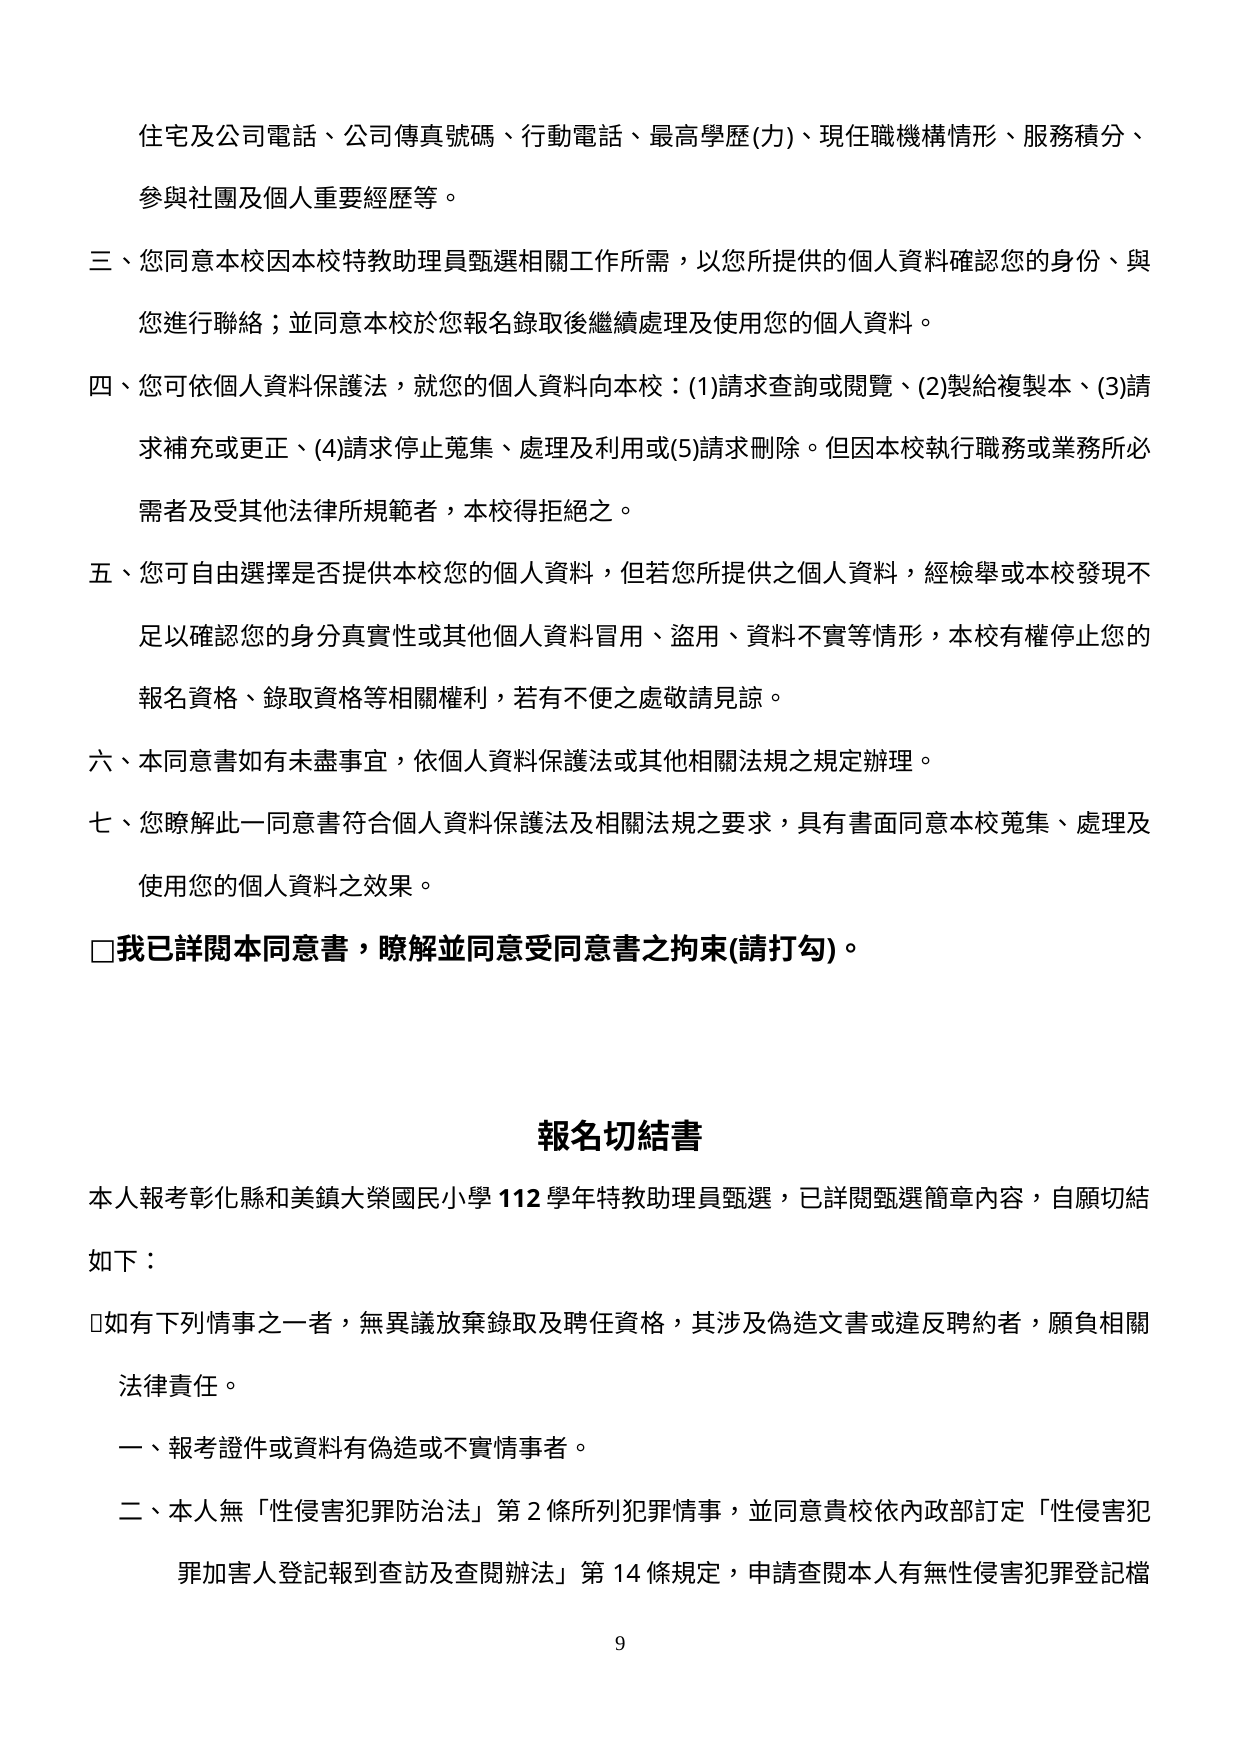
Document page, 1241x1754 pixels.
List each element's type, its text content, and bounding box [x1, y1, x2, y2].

text 報名切結書 [89, 1103, 1152, 1165]
text □我已詳閱本同意書，瞭解並同意受同意書之拘束(請打勾)。 [89, 915, 1152, 978]
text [89, 103, 1152, 228]
text 三、您同意本校因本校特教助理員甄選相關工作所需，以您所提供的個人資料確認您的身份、與您進行聯絡；並同意本校於您報名錄取後繼續處理及使用您的個人資料。 [89, 228, 1152, 353]
text 五、您可自由選擇是否提供本校您的個人資料，但若您所提供之個人資料，經檢舉或本校發現不足以確認您的身分真實性或其他個人資料冒用、盜用、資料不實等情形，本校有權停止您的報名資格、錄取資格等相關權利，若有不便之處敬請見諒。 [89, 540, 1152, 728]
text 六、本同意書如有未盡事宜，依個人資料保護法或其他相關法規之規定辦理。 [89, 728, 1152, 790]
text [118, 1478, 1152, 1603]
text 如有下列情事之一者，無異議放棄錄取及聘任資格，其涉及偽造文書或違反聘約者，願負相關法律責任。 [89, 1290, 1152, 1415]
text 七、您瞭解此一同意書符合個人資料保護法及相關法規之要求，具有書面同意本校蒐集、處理及使用您的個人資料之效果。 [89, 790, 1152, 915]
text 四、您可依個人資料保護法，就您的個人資料向本校：(1)請求查詢或閱覽、(2)製給複製本、(3)請求補充或更正、(4)請求停止蒐集、處理及利用或(5)請求刪除。但因本校執行職務或業務所必需者及受其他法律所規範者，本校得拒絕之。 [89, 353, 1152, 540]
text 本人報考彰化縣和美鎮大榮國民小學112學年特教助理員甄選，已詳閱甄選簡章內容，自願切結如下： [89, 1165, 1152, 1290]
text 一、報考證件或資料有偽造或不實情事者。 [118, 1415, 1152, 1478]
